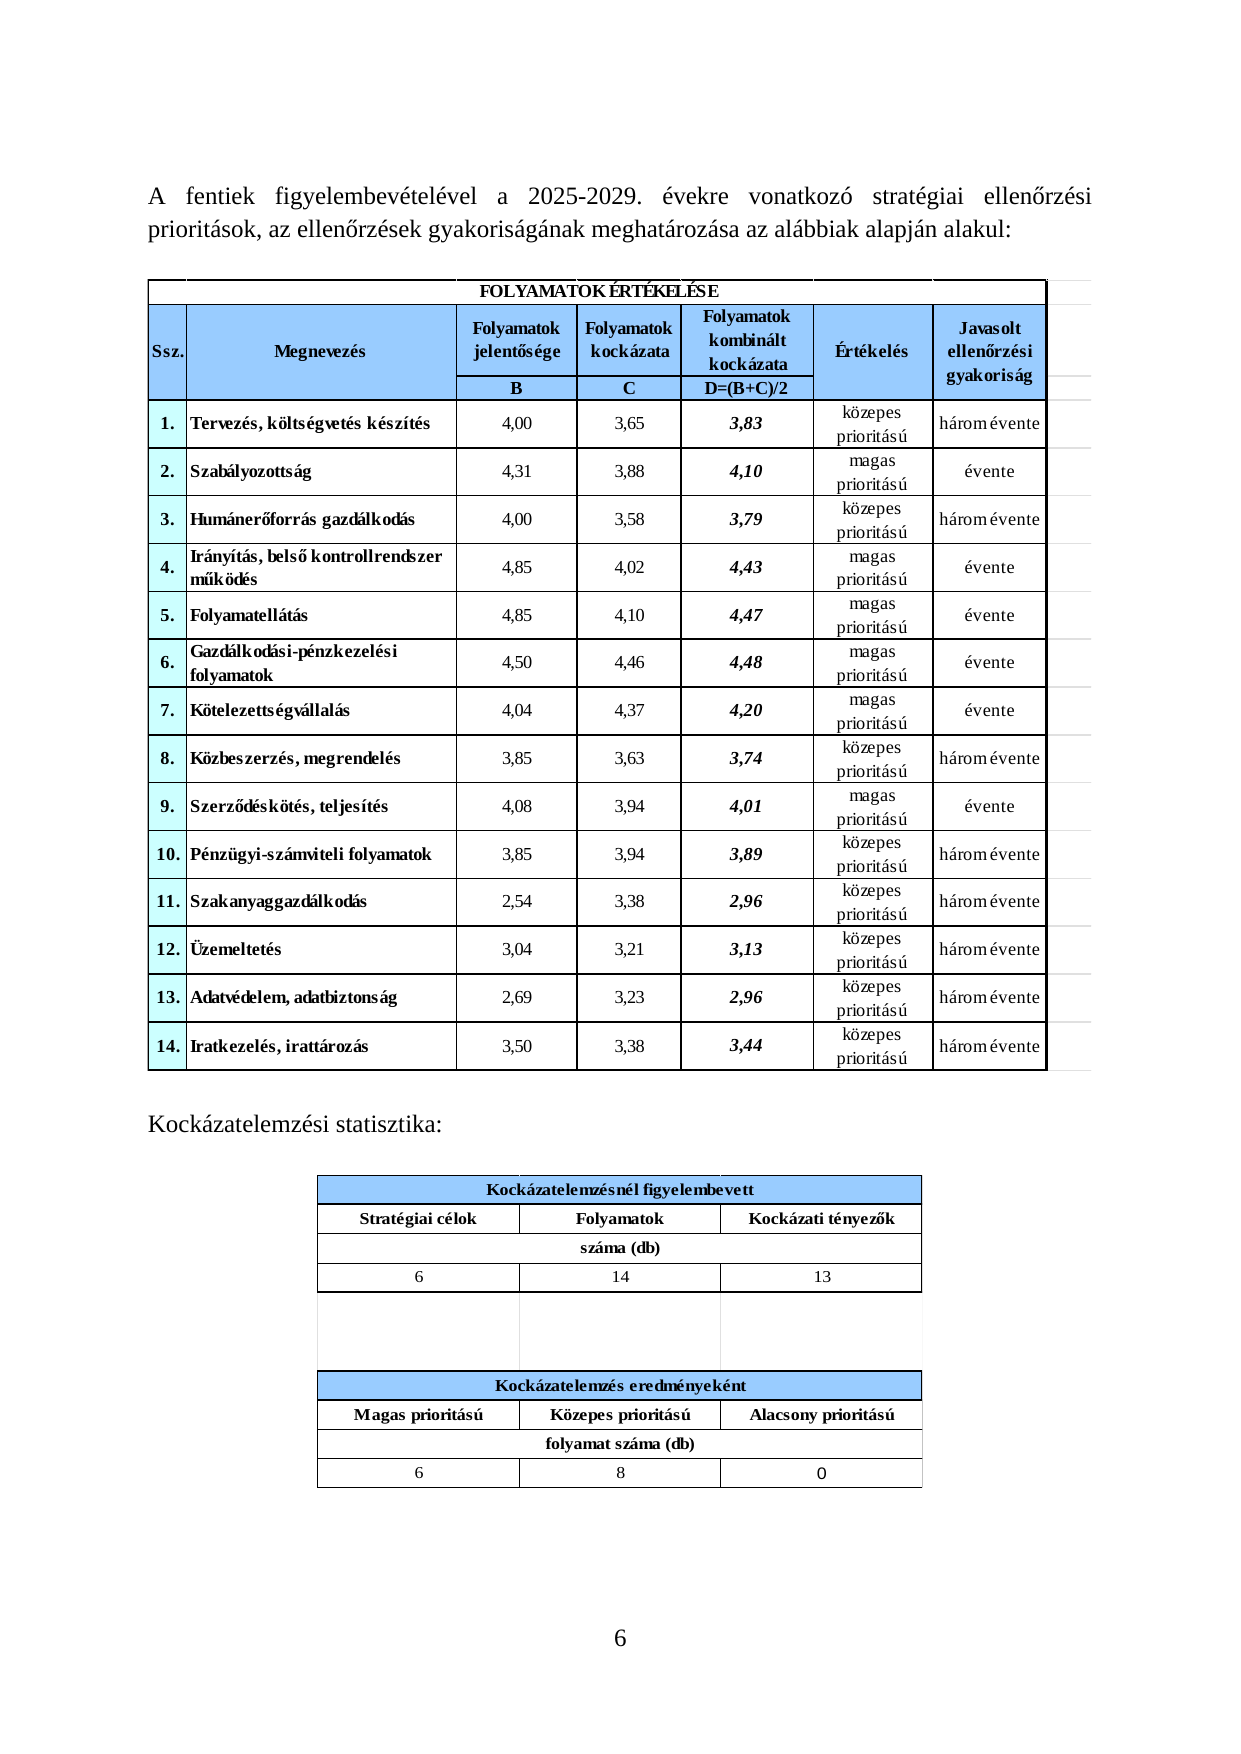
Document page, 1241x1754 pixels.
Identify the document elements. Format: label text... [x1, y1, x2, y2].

text A fentiek figyelembevételével a 2025-2029. évekre vonatkozó stratégiai ellenőrzési prioritások, az ellenőrzések gyakoriságának meghatározása az alábbiak alapján alakul: [148, 181, 1092, 242]
text Kockázatelemzési statisztika: [148, 1109, 1092, 1138]
